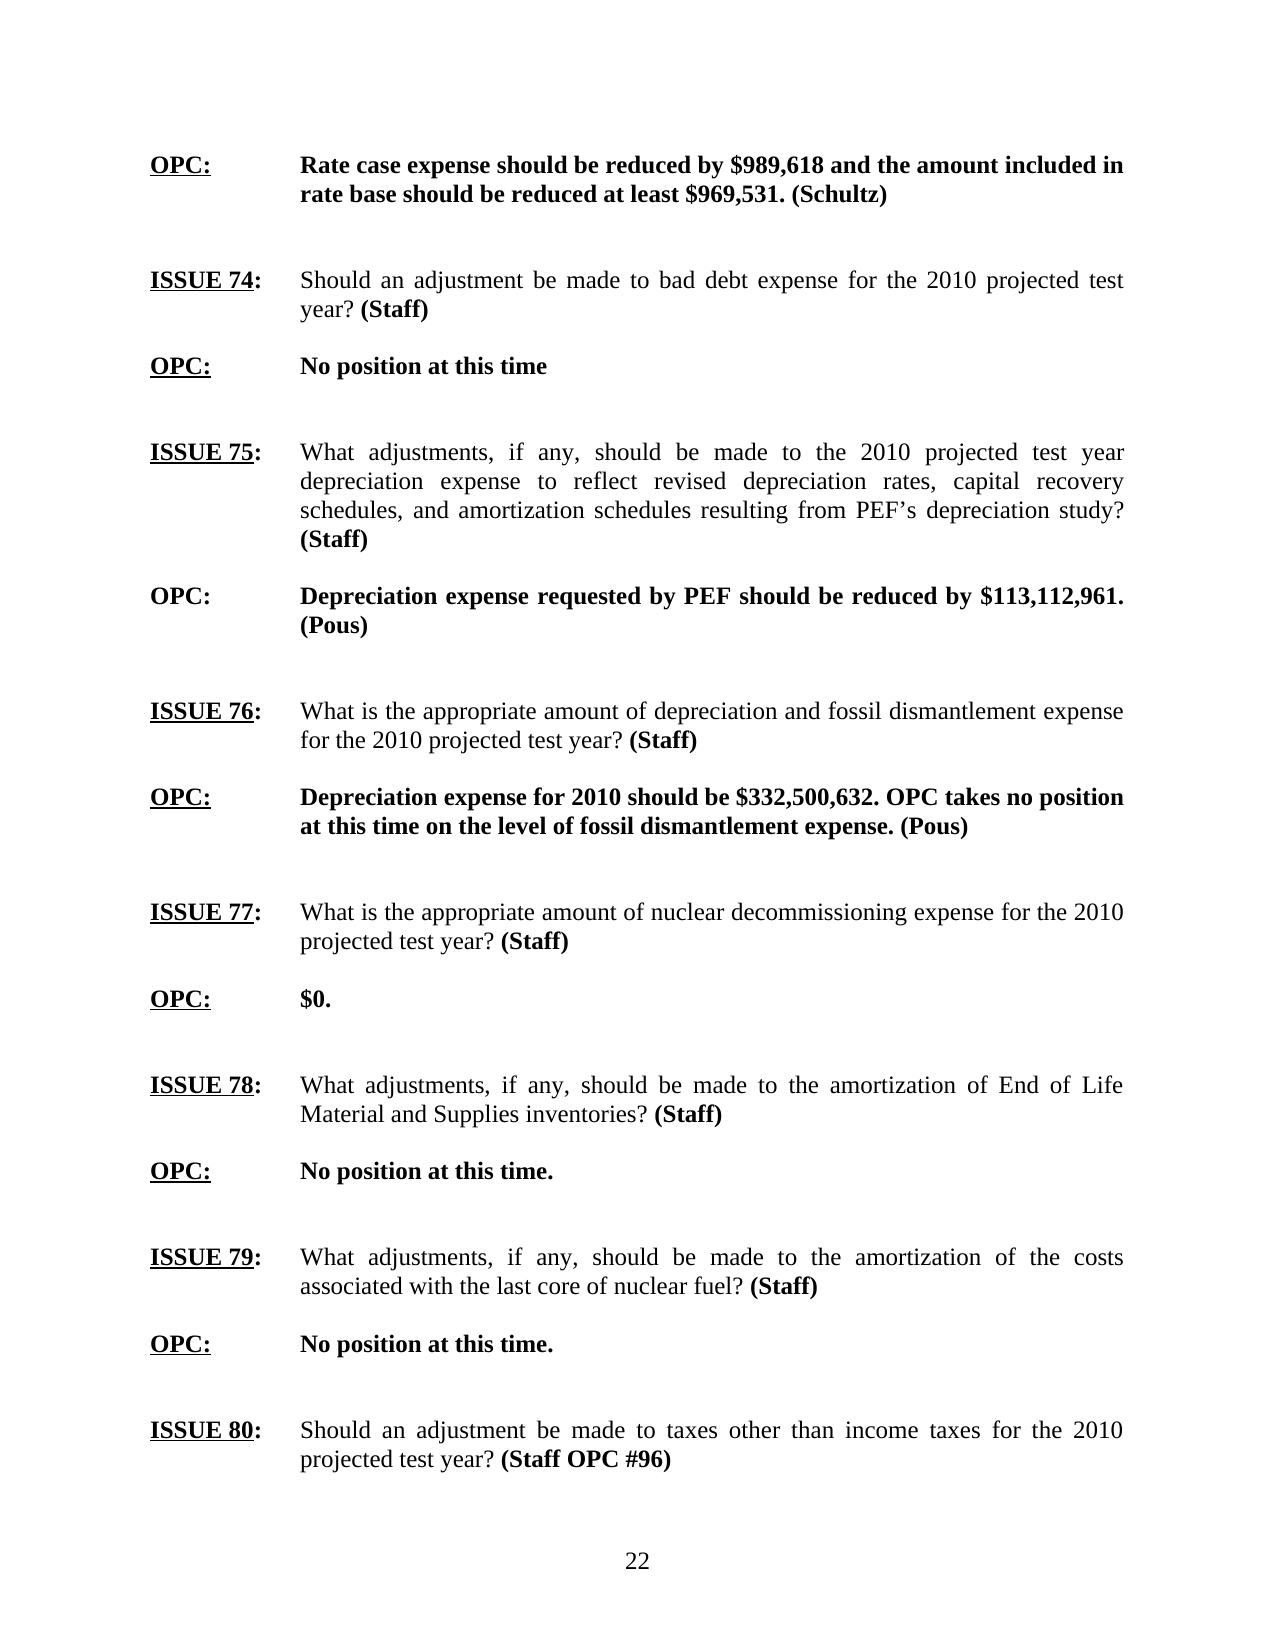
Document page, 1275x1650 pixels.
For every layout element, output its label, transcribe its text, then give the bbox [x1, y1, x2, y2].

text ISSUE 74: Should an adjustment be made to bad debt expense for the 2010 projected test year? (Staff) [150, 265, 1125, 322]
text ISSUE 79: What adjustments, if any, should be made to the amortization of the costs associated with the last core of nuclear fuel? (Staff) [150, 1242, 1125, 1300]
text OPC: Depreciation expense for 2010 should be $332,500,632. OPC takes no position at this time on the level of fossil dismantlement expense. (Pous) [150, 782, 1125, 840]
text OPC: No position at this time. [150, 1156, 1125, 1185]
text OPC: No position at this time [150, 351, 1125, 380]
text OPC: No position at this time. [150, 1329, 1125, 1357]
text ISSUE 78: What adjustments, if any, should be made to the amortization of End of Life Material and Supplies inventories? (Staff) [150, 1070, 1125, 1127]
text ISSUE 77: What is the appropriate amount of nuclear decommissioning expense for the 2010 projected test year? (Staff) [150, 897, 1125, 955]
text ISSUE 80: Should an adjustment be made to taxes other than income taxes for the 2010 projected test year? (Staff OPC #96) [150, 1415, 1125, 1472]
text OPC: $0. [150, 984, 1125, 1012]
text OPC: Depreciation expense requested by PEF should be reduced by $113,112,961. (Pous) [150, 581, 1125, 639]
text OPC: Rate case expense should be reduced by $989,618 and the amount included in rate base should be reduced at least $969,531. (Schultz) [150, 150, 1125, 207]
text ISSUE 75: What adjustments, if any, should be made to the 2010 projected test year depreciation expense to reflect revised depreciation rates, capital recovery schedules, and amortization schedules resulting from PEF’s depreciation study? (Staff) [150, 437, 1125, 552]
text ISSUE 76: What is the appropriate amount of depreciation and fossil dismantlement expense for the 2010 projected test year? (Staff) [150, 696, 1125, 754]
